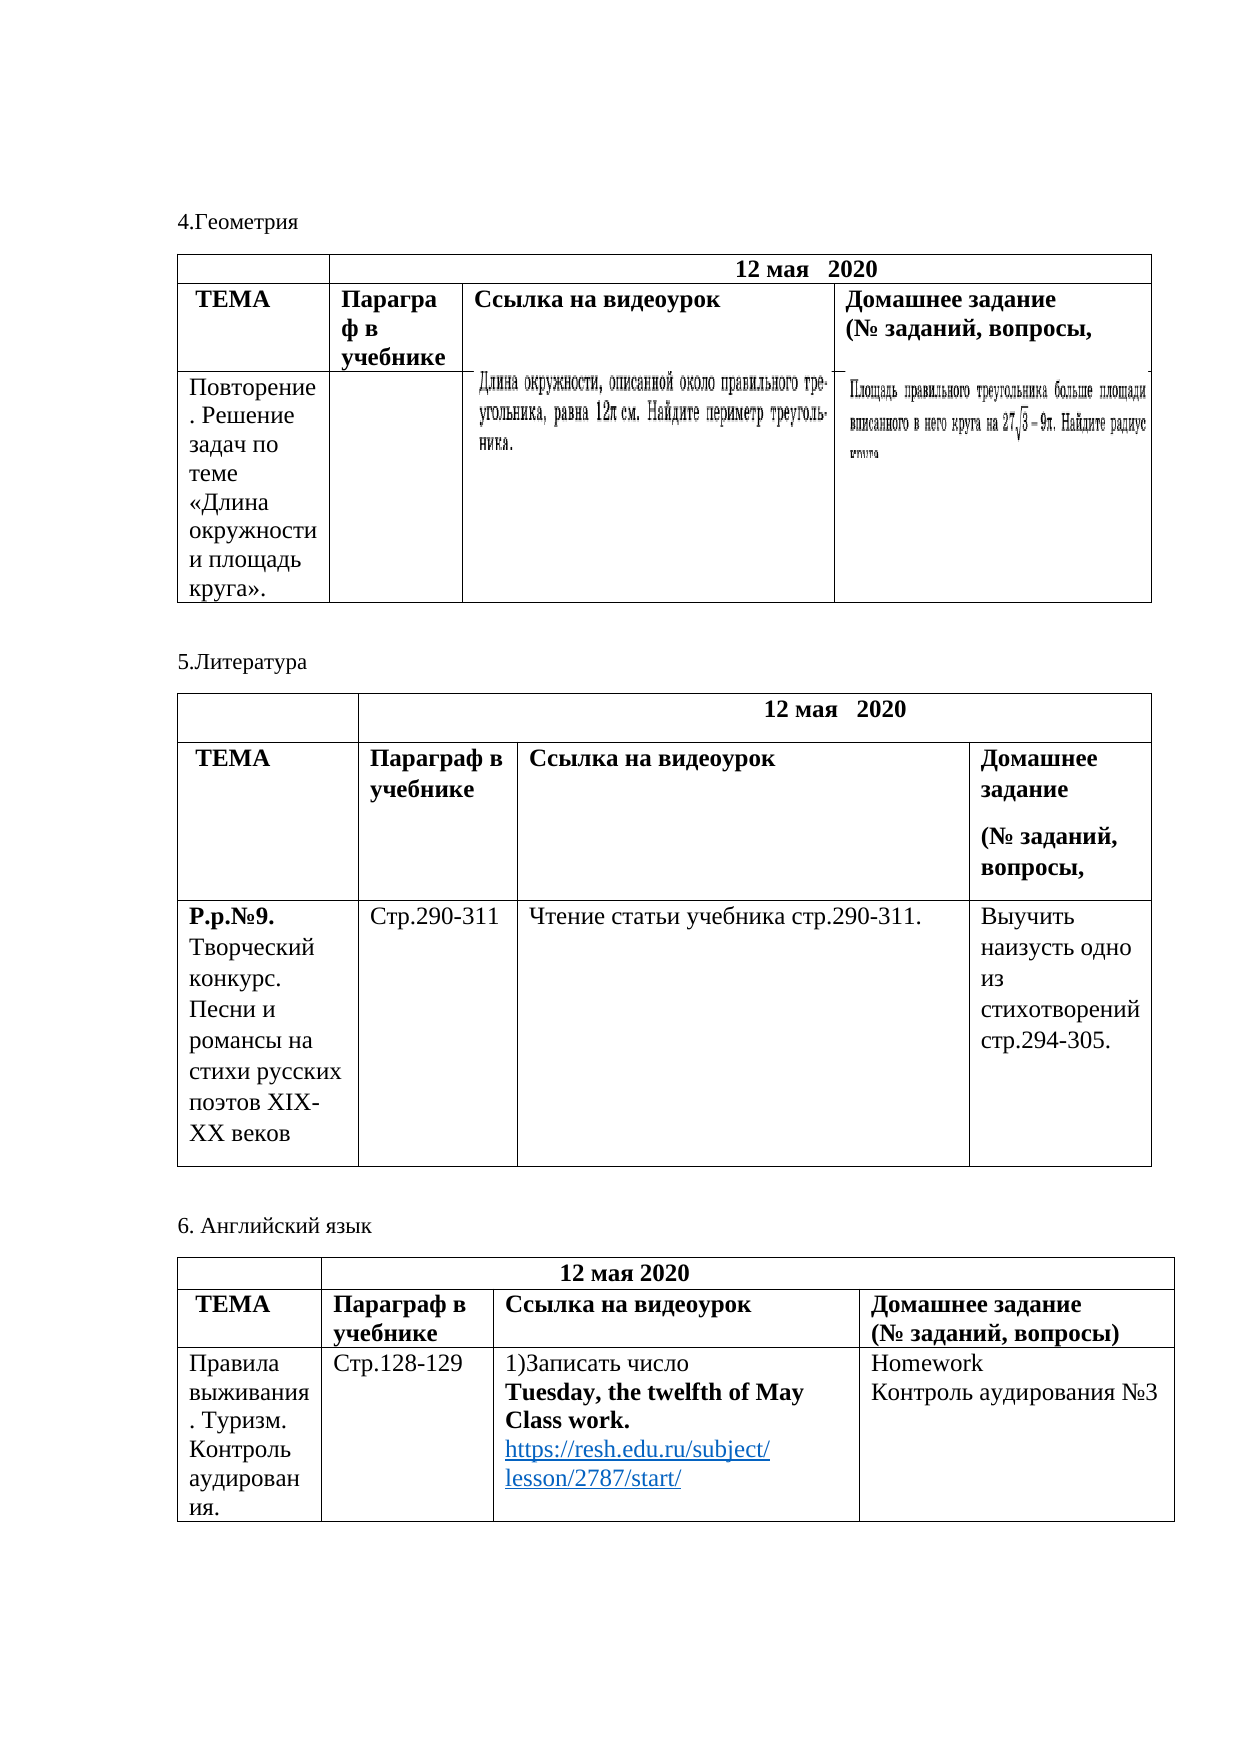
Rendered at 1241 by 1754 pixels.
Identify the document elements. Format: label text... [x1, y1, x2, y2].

table_cell [463, 372, 834, 602]
table_cell Выучить наизусть одно из стихотворений стр.294-305. [970, 901, 1151, 1166]
table_cell Ссылка на видеоурок [494, 1290, 859, 1347]
table_header 12 мая 2020 [322, 1258, 1174, 1288]
table_header [178, 694, 358, 742]
table_cell Ссылка на видеоурок [518, 743, 969, 900]
table_cell Р.р.№9. Творческий конкурс. Песни и романсы на стихи русских поэтов XIX-XX веков [178, 901, 358, 1166]
table_cell Стр.128-129 [322, 1348, 493, 1521]
table_cell ТЕМА [178, 743, 358, 900]
picture [845, 371, 1149, 458]
table_cell [330, 372, 462, 602]
table_cell Домашнее задание (№ заданий, вопросы, [970, 743, 1151, 900]
text 5.Литература [177, 648, 1152, 674]
table_cell ТЕМА [178, 1290, 321, 1347]
table_cell Чтение статьи учебника стр.290-311. [518, 901, 969, 1166]
table_cell ТЕМА [178, 284, 329, 371]
table_header [178, 1258, 321, 1288]
table_cell Правила выживания. Туризм. Контроль аудирования. [178, 1348, 321, 1521]
table_cell Домашнее задание (№ заданий, вопросы) [860, 1290, 1174, 1347]
table_cell Ссылка на видеоурок [463, 284, 834, 371]
table_header 12 мая 2020 [359, 694, 1151, 742]
table_cell Домашнее задание (№ заданий, вопросы, [835, 284, 1151, 371]
text 6. Английский язык [177, 1212, 1152, 1238]
table_cell Параграф в учебнике [330, 284, 462, 371]
table_cell Homework Контроль аудирования №3 [860, 1348, 1174, 1521]
table_cell Параграф в учебнике [322, 1290, 493, 1347]
table_cell Параграф в учебнике [359, 743, 517, 900]
picture [473, 371, 832, 450]
table_cell [835, 372, 1151, 602]
table_header 12 мая 2020 [330, 255, 1151, 283]
text 4.Геометрия [177, 208, 1152, 235]
table_cell Повторение. Решение задач по теме «Длина окружности и площадь круга». [178, 372, 329, 602]
table_cell 1)Записать число Tuesday, the twelfth of May Class work. https://resh.edu.ru/subject/lesson/2787/start/ [494, 1348, 859, 1521]
table_header [178, 255, 329, 283]
table_cell Стр.290-311 [359, 901, 517, 1166]
